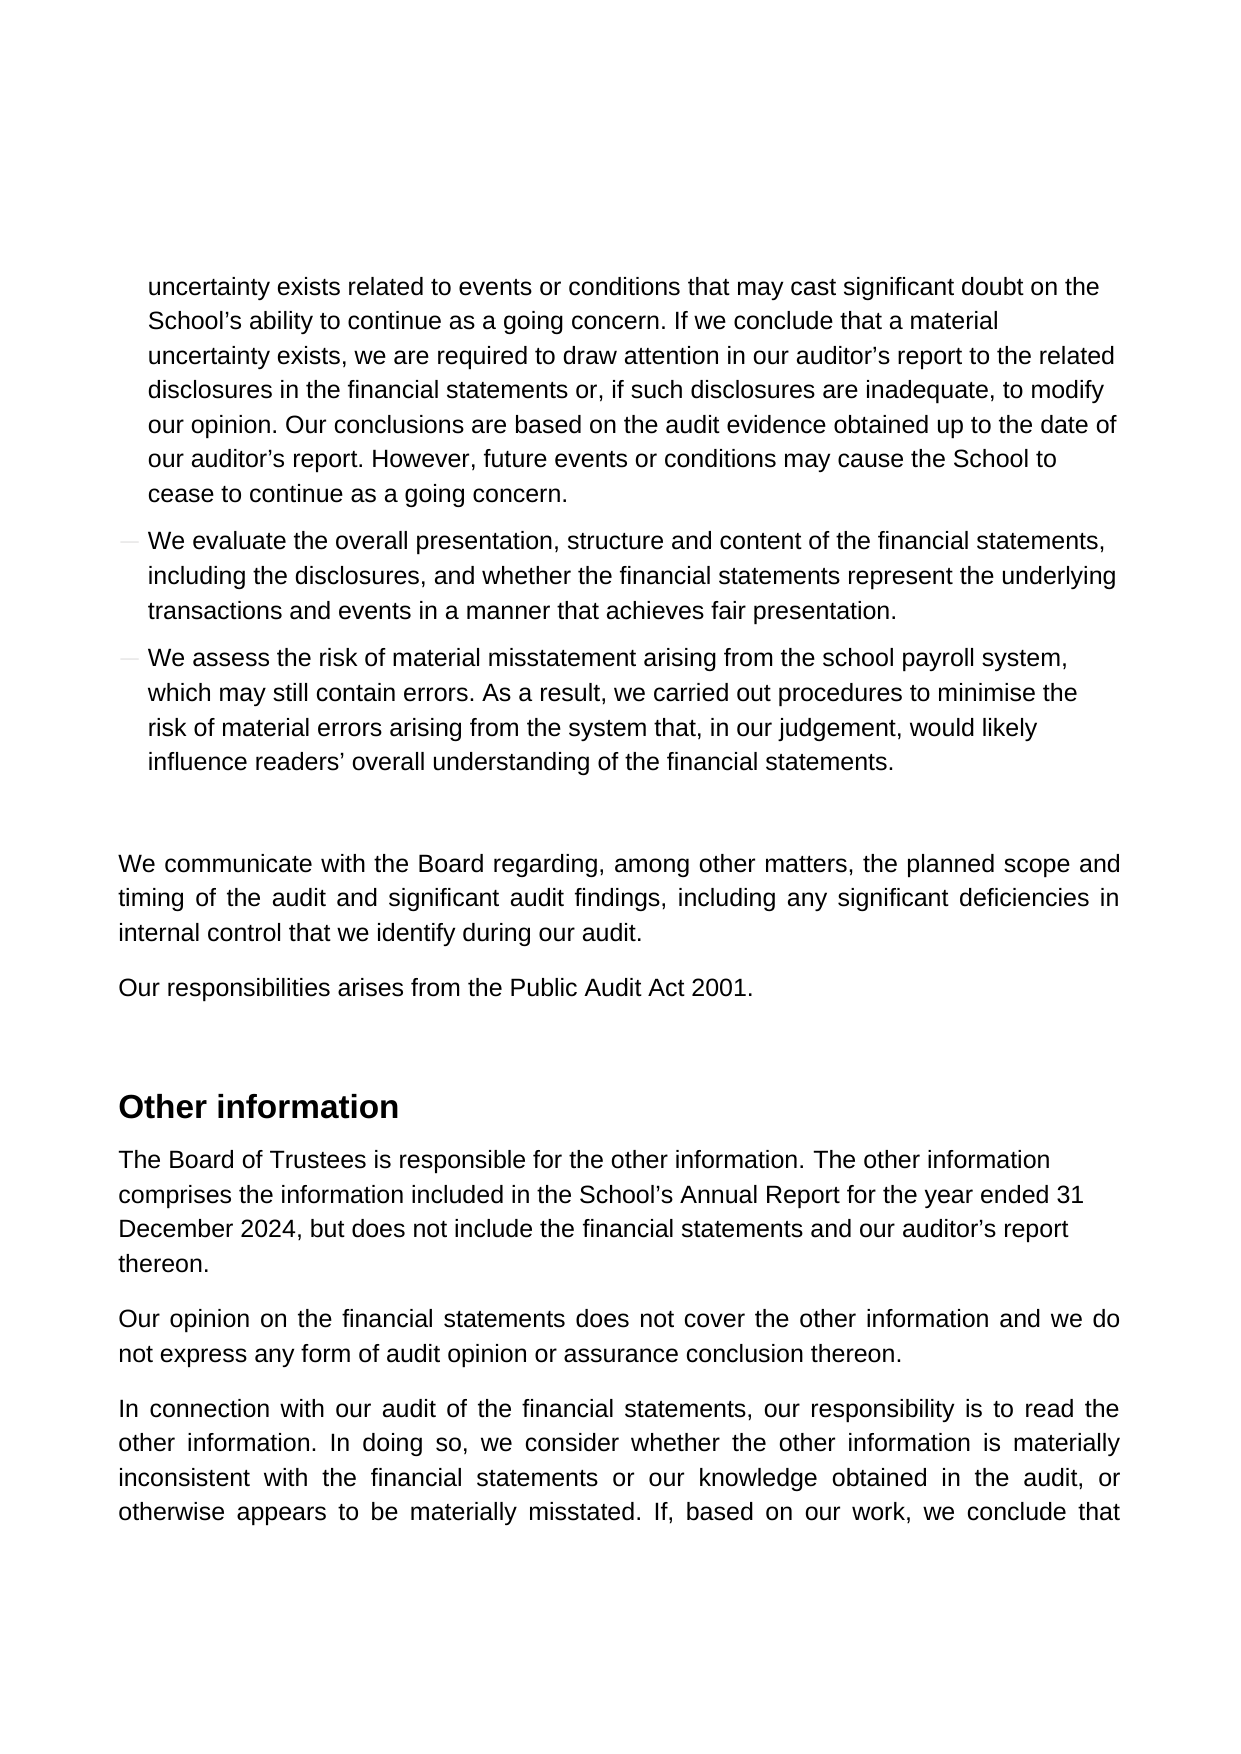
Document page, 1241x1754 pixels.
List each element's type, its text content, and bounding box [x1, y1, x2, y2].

text The Board of Trustees is responsible for the other information. The other information comprises the information included in the School’s Annual Report for the year ended 31 December 2024, but does not include the financial statements and our auditor’s report thereon. [118, 1145, 1122, 1278]
text Our responsibilities arises from the Public Audit Act 2001. [118, 973, 1122, 1002]
list We assess the risk of material misstatement arising from the school payroll system, which may still contain errors. As a result, we carried out procedures to minimise the risk of material errors arising from the system that, in our judgement, would likely influence readers’ overall understanding of the financial statements. [118, 642, 1122, 776]
text We communicate with the Board regarding, among other matters, the planned scope and timing of the audit and significant audit findings, including any significant deficiencies in internal control that we identify during our audit. [118, 849, 1122, 946]
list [118, 272, 1122, 507]
text Our opinion on the financial statements does not cover the other information and we do not express any form of audit opinion or assurance conclusion thereon. [118, 1304, 1122, 1367]
list We evaluate the overall presentation, structure and content of the financial statements, including the disclosures, and whether the financial statements represent the underlying transactions and events in a manner that achieves fair presentation. [118, 525, 1122, 624]
subtitle Other information [118, 1087, 1122, 1125]
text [118, 1394, 1122, 1526]
